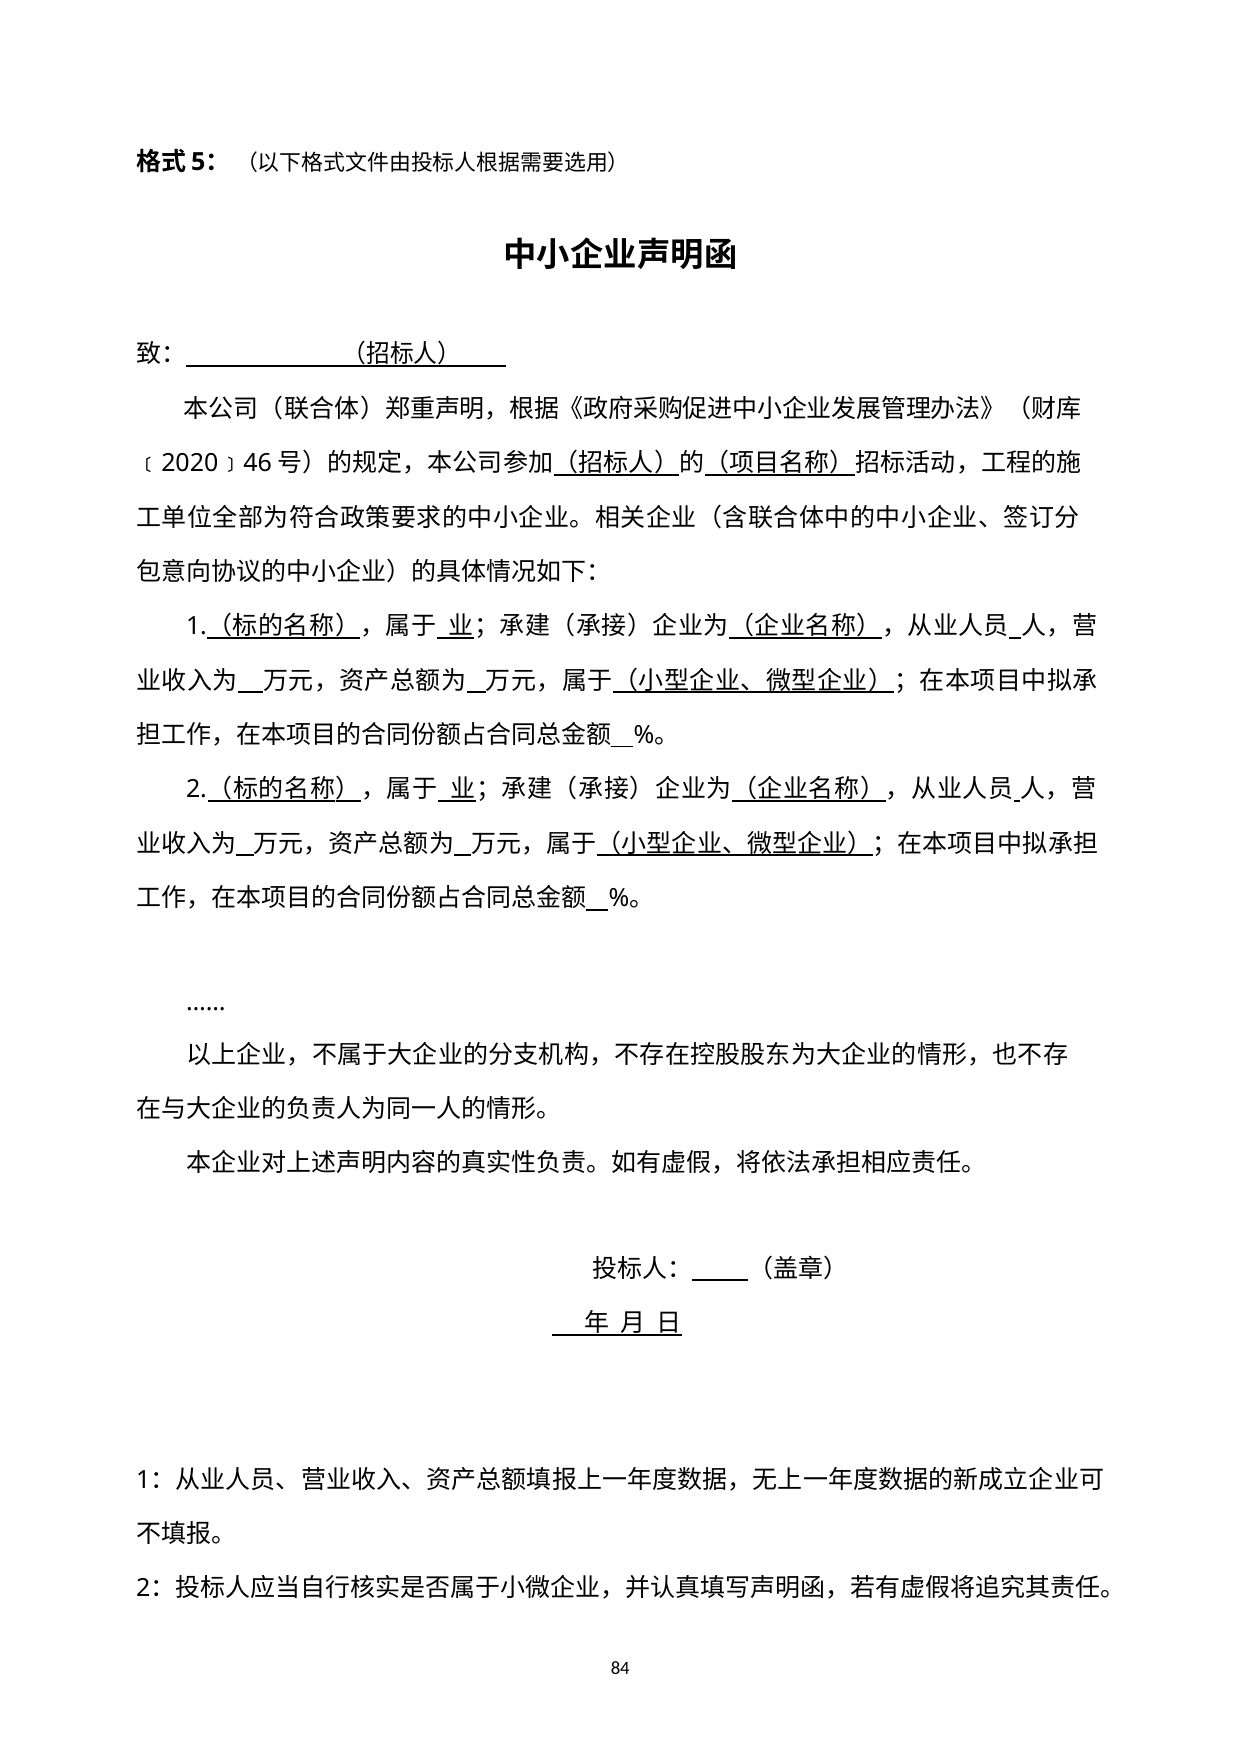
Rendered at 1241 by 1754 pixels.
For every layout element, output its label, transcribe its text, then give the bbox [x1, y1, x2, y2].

text …… [136, 983, 1104, 1017]
text 2.（标的名称），属于 业；承建（承接）企业为（企业名称），从业人员 人，营业收入为 万元，资产总额为 万元，属于（小型企业、微型企业）；在本项目中拟承担工作，在本项目的合同份额占合同总金额 %。 [136, 769, 1098, 914]
text 投标人： （盖章） [136, 1248, 1104, 1284]
text 中小企业声明函 [136, 226, 1104, 276]
text 1.（标的名称），属于 业；承建（承接）企业为（企业名称），从业人员 人，营业收入为 万元，资产总额为 万元，属于（小型企业、微型企业）；在本项目中拟承担工作，在本项目的合同份额占合同总金额 %。 [136, 606, 1098, 751]
text 本公司（联合体）郑重声明，根据《政府采购促进中小企业发展管理办法》（财库﹝2020﹞46号）的规定，本公司参加（招标人）的（项目名称）招标活动，工程的施工单位全部为符合政策要求的中小企业。相关企业（含联合体中的中小企业、签订分包意向协议的中小企业）的具体情况如下： [136, 388, 1082, 588]
text 以上企业，不属于大企业的分支机构，不存在控股股东为大企业的情形，也不存在与大企业的负责人为同一人的情形。 [136, 1034, 1071, 1125]
text 1：从业人员、营业收入、资产总额填报上一年度数据，无上一年度数据的新成立企业可不填报。 [136, 1459, 1104, 1550]
text 致： （招标人） [136, 334, 1104, 370]
text 年 月 日 [136, 1303, 954, 1339]
text 2：投标人应当自行核实是否属于小微企业，并认真填写声明函，若有虚假将追究其责任。 [136, 1568, 1104, 1604]
text 本企业对上述声明内容的真实性负责。如有虚假，将依法承担相应责任。 [136, 1143, 1104, 1179]
text 格式5： （以下格式文件由投标人根据需要选用） [136, 142, 1104, 178]
